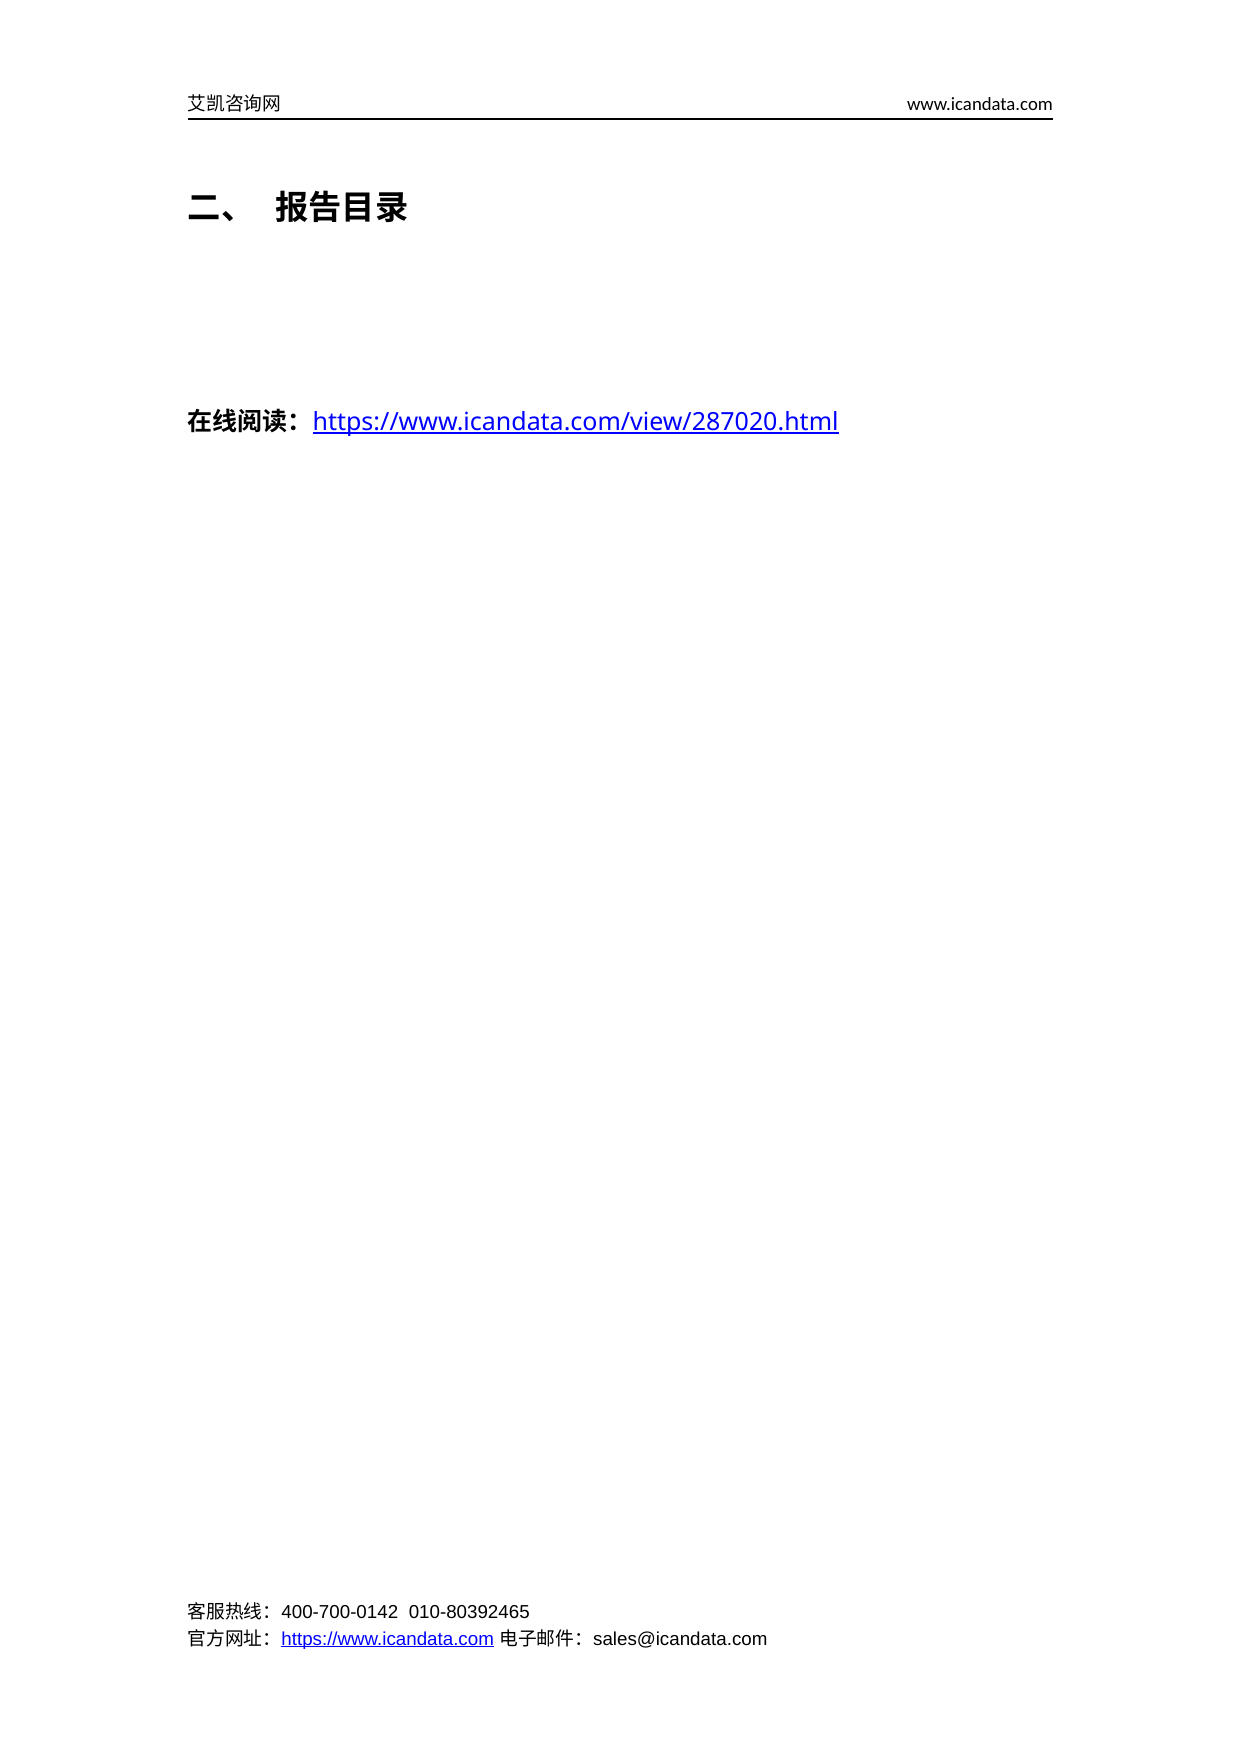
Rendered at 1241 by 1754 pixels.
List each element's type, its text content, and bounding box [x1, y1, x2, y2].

text 在线阅读：https://www.icandata.com/view/287020.html [187, 387, 1053, 452]
subtitle 报告目录 [187, 172, 1053, 237]
